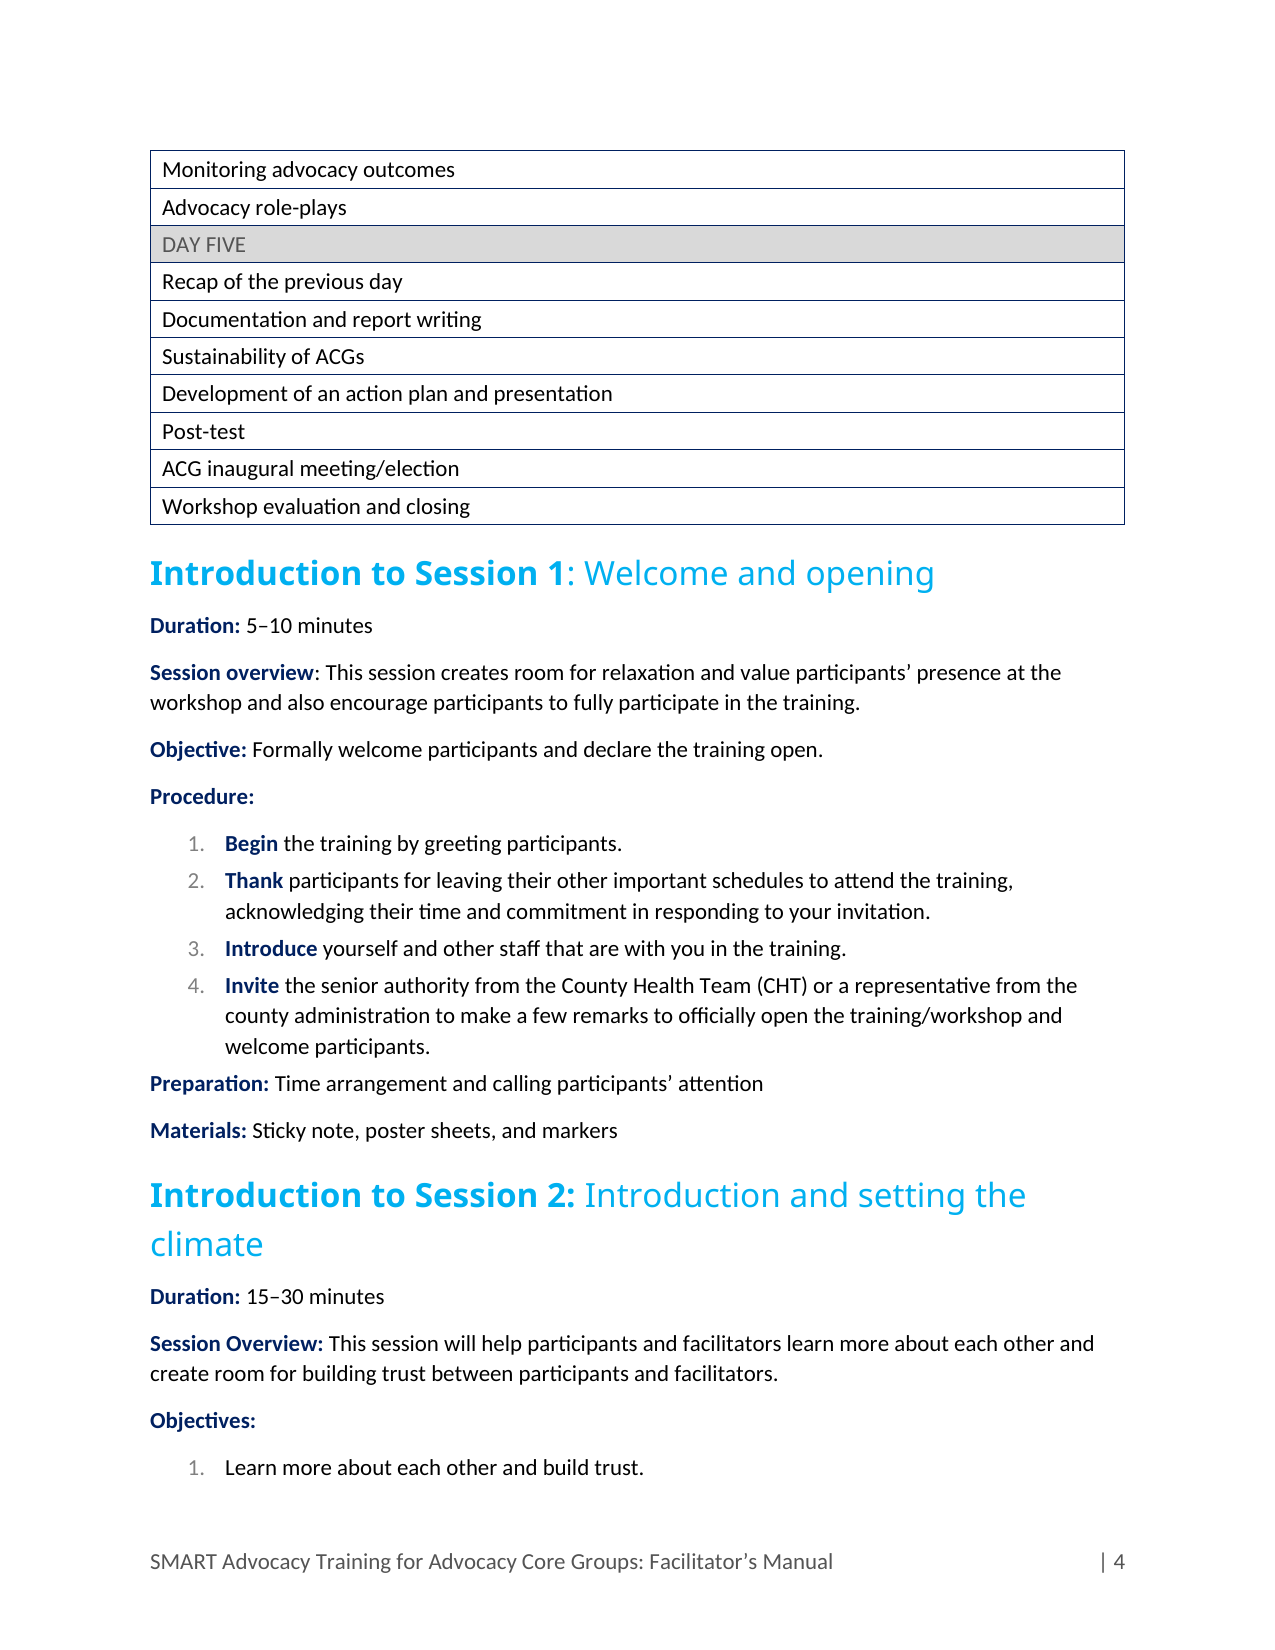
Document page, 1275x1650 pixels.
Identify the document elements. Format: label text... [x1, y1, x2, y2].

text Session Overview: This session will help participants and facilitators learn more about each other and create room for building trust between participants and facilitators. [150, 1329, 1125, 1387]
list Begin the training by greeting participants. [187, 829, 1125, 857]
subtitle Introduction to Session 2: Introduction and setting the climate [150, 1171, 1125, 1266]
text Objectives: [150, 1406, 1125, 1434]
table_cell Sustainability of ACGs [151, 338, 1124, 374]
list Introduce yourself and other staff that are with you in the training. [187, 934, 1125, 962]
text Session overview: This session creates room for relaxation and value participants’ presence at the workshop and also encourage participants to fully participate in the training. [150, 658, 1125, 717]
table_cell Monitoring advocacy outcomes [151, 151, 1124, 187]
text Preparation: Time arrangement and calling participants’ attention [150, 1069, 1125, 1097]
table_cell Documentation and report writing [151, 301, 1124, 337]
subtitle Introduction to Session 1: Welcome and opening [150, 550, 1125, 595]
text Duration: 15–30 minutes [150, 1282, 1125, 1310]
text Materials: Sticky note, poster sheets, and markers [150, 1116, 1125, 1144]
table_cell Post-test [151, 413, 1124, 449]
text Procedure: [150, 782, 1125, 810]
table_cell Recap of the previous day [151, 263, 1124, 299]
text Objective: Formally welcome participants and declare the training open. [150, 735, 1125, 763]
table_cell DAY FIVE [151, 226, 1124, 262]
table_cell Workshop evaluation and closing [151, 488, 1124, 524]
list Thank participants for leaving their other important schedules to attend the training, acknowledging their time and commitment in responding to your invitation. [187, 866, 1125, 925]
table_cell Development of an action plan and presentation [151, 375, 1124, 412]
list Invite the senior authority from the County Health Team (CHT) or a representative from the county administration to make a few remarks to officially open the training/workshop and welcome participants. [187, 971, 1125, 1060]
text Duration: 5–10 minutes [150, 611, 1125, 639]
table_cell Advocacy role-plays [151, 189, 1124, 225]
table_cell ACG inaugural meeting/election [151, 450, 1124, 487]
list Learn more about each other and build trust. [187, 1453, 1125, 1481]
